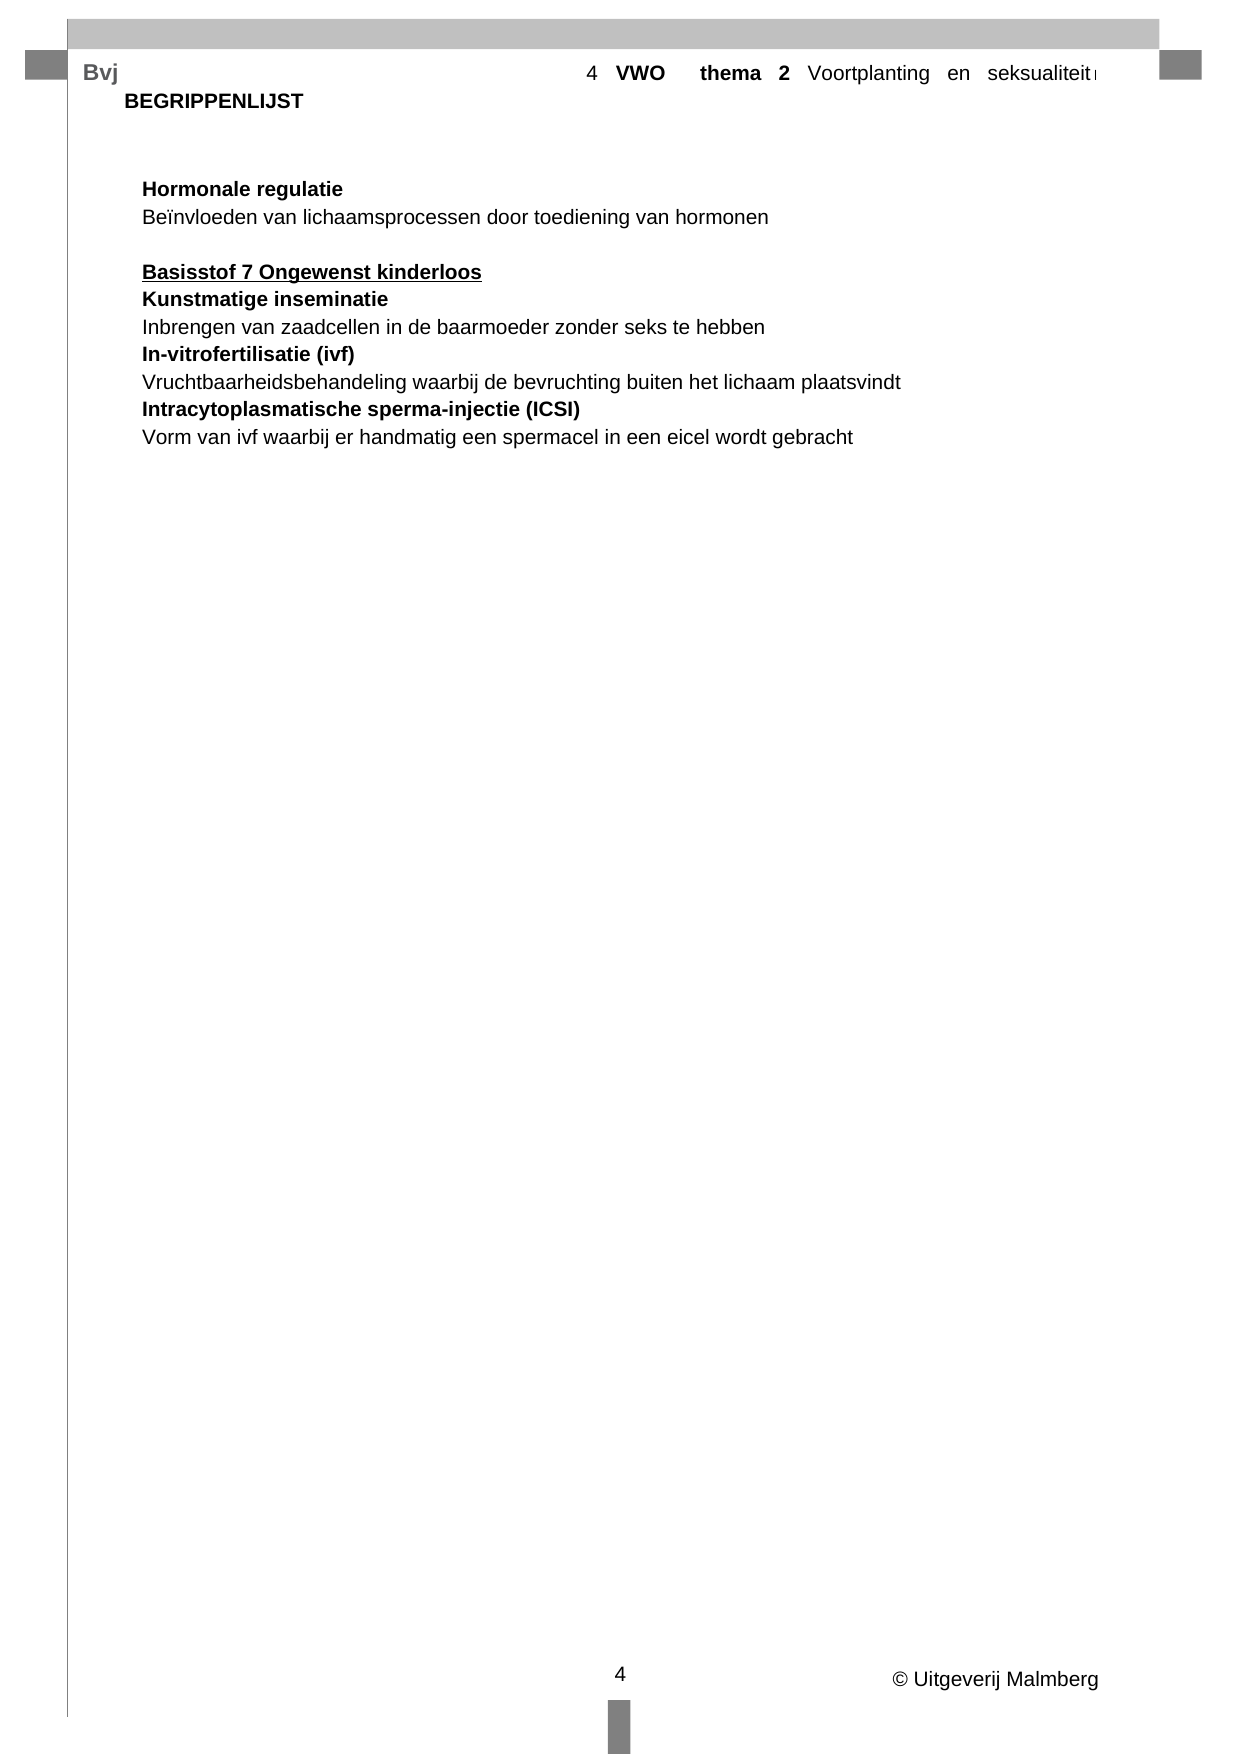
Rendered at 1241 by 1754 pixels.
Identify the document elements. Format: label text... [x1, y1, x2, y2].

text Vruchtbaarheidsbehandeling waarbij de bevruchting buiten het lichaam plaatsvindt [142, 370, 1098, 394]
text Inbrengen van zaadcellen in de baarmoeder zonder seks te hebben [142, 315, 1098, 339]
text Vorm van ivf waarbij er handmatig een spermacel in een eicel wordt gebracht [142, 425, 1098, 449]
text In-vitrofertilisatie (ivf) [142, 342, 1098, 366]
text Intracytoplasmatische sperma-injectie (ICSI) [142, 397, 1098, 421]
text Beïnvloeden van lichaamsprocessen door toediening van hormonen [142, 205, 1098, 229]
text Hormonale regulatie [142, 177, 1098, 201]
text Kunstmatige inseminatie [142, 287, 1098, 311]
text Basisstof 7 Ongewenst kinderloos [142, 260, 1098, 284]
